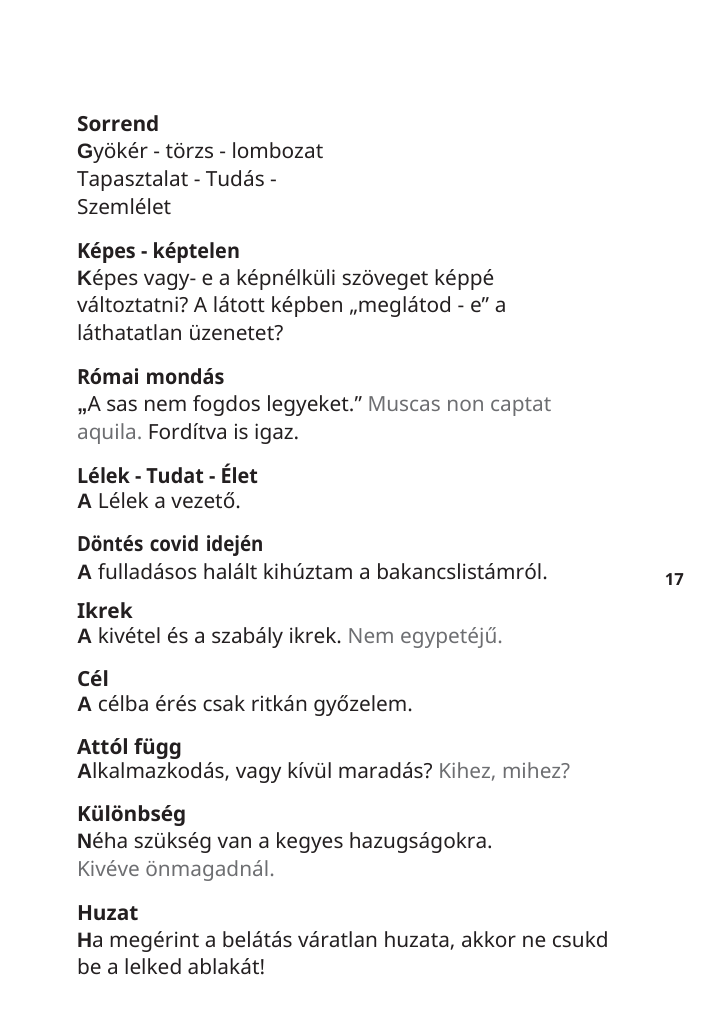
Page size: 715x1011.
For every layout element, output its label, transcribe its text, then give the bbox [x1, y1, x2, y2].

subtitle Különbség [77, 803, 702, 827]
text A kivétel és a szabály ikrek. Nem egypetéjű. [77, 623, 702, 648]
subtitle Római mondás [77, 366, 702, 389]
text Ha megérint a belátás váratlan huzata, akkor ne csukd be a lelked ablakát! [77, 925, 615, 981]
text A célba érés csak ritkán győzelem. [77, 691, 702, 716]
text Képes vagy- e a képnélküli szöveget képpé változtatni? A látott képben „meglátod - e” a láthatatlan üzenetet? [77, 263, 584, 347]
text „A sas nem fogdos legyeket.” Muscas non captat aquila. Fordítva is igaz. [77, 389, 588, 445]
text Néha szükség van a kegyes hazugságokra. Kivéve önmagadnál. [77, 827, 531, 882]
subtitle Döntés covid idején [77, 532, 702, 556]
text A Lélek a vezető. [77, 488, 702, 513]
subtitle Sorrend [77, 113, 702, 137]
subtitle Ikrek [77, 599, 702, 623]
text Gyökér - törzs - lombozat Tapasztalat - Tudás - Szemlélet [77, 137, 364, 220]
subtitle Attól függ [77, 735, 702, 759]
subtitle Képes - képtelen [77, 239, 702, 263]
subtitle Lélek - Tudat - Élet [77, 464, 702, 488]
subtitle Cél [77, 667, 702, 691]
subtitle Huzat [77, 901, 702, 925]
text A fulladásos halált kihúztam a bakancslistámról. 17 [77, 556, 702, 585]
text Alkalmazkodás, vagy kívül maradás? Kihez, mihez? [77, 759, 702, 784]
